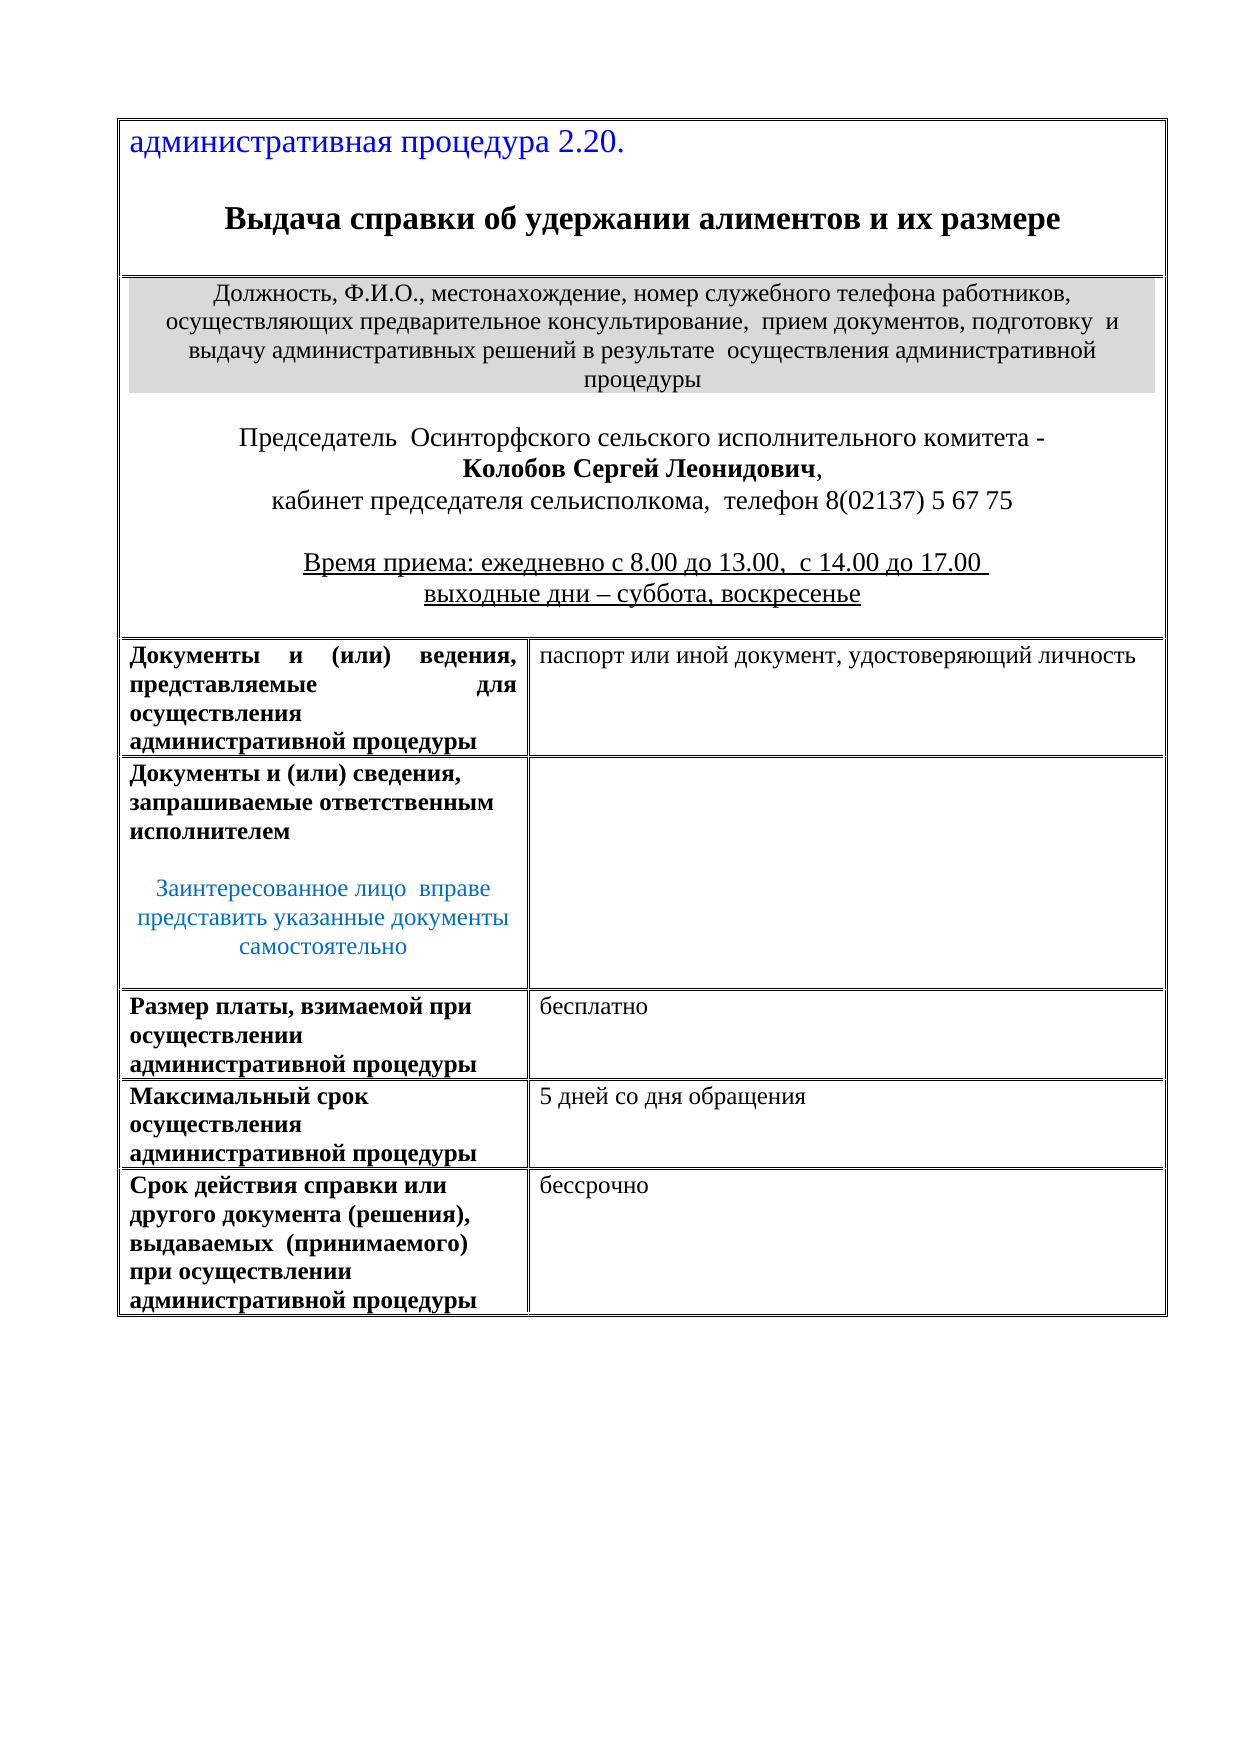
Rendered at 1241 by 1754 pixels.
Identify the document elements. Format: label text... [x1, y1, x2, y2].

table_cell Максимальный срок осуществления административной процедуры [120, 1078, 527, 1167]
table_cell [528, 755, 1167, 988]
table_cell Документы и (или) сведения, запрашиваемые ответственным исполнителем Заинтересованное лицо вправе представить указанные документы самостоятельно [118, 755, 528, 988]
table_cell бессрочно [528, 1167, 1167, 1314]
table_cell Документы и (или) ведения, представляемые для осуществления административной процедуры [118, 637, 528, 755]
table_cell бесплатно [528, 988, 1167, 1078]
table_cell 5 дней со дня обращения [530, 1078, 1165, 1167]
table_cell Должность, Ф.И.О., местонахождение, номер служебного телефона работников, осуществляющих предварительное консультирование, прием документов, подготовку и выдачу административных решений в результате осуществления административной процедуры Председатель Осинторфского сельского исполнительного комитета - Колобов Сергей Леонидович, кабинет председателя сельисполкома, телефон 8(02137) 5 67 75 Время приема: ежедневно с 8.00 до 13.00, с 14.00 до 17.00 выходные дни – суббота, воскресенье [120, 275, 1165, 637]
table_header административная процедура 2.20. Выдача справки об удержании алиментов и их размере [120, 121, 1165, 274]
table_cell Размер платы, взимаемой при осуществлении административной процедуры [118, 988, 528, 1078]
table_cell Срок действия справки или другого документа (решения), выдаваемых (принимаемого) при осуществлении административной процедуры [118, 1167, 528, 1314]
table_cell паспорт или иной документ, удостоверяющий личность [528, 637, 1167, 755]
